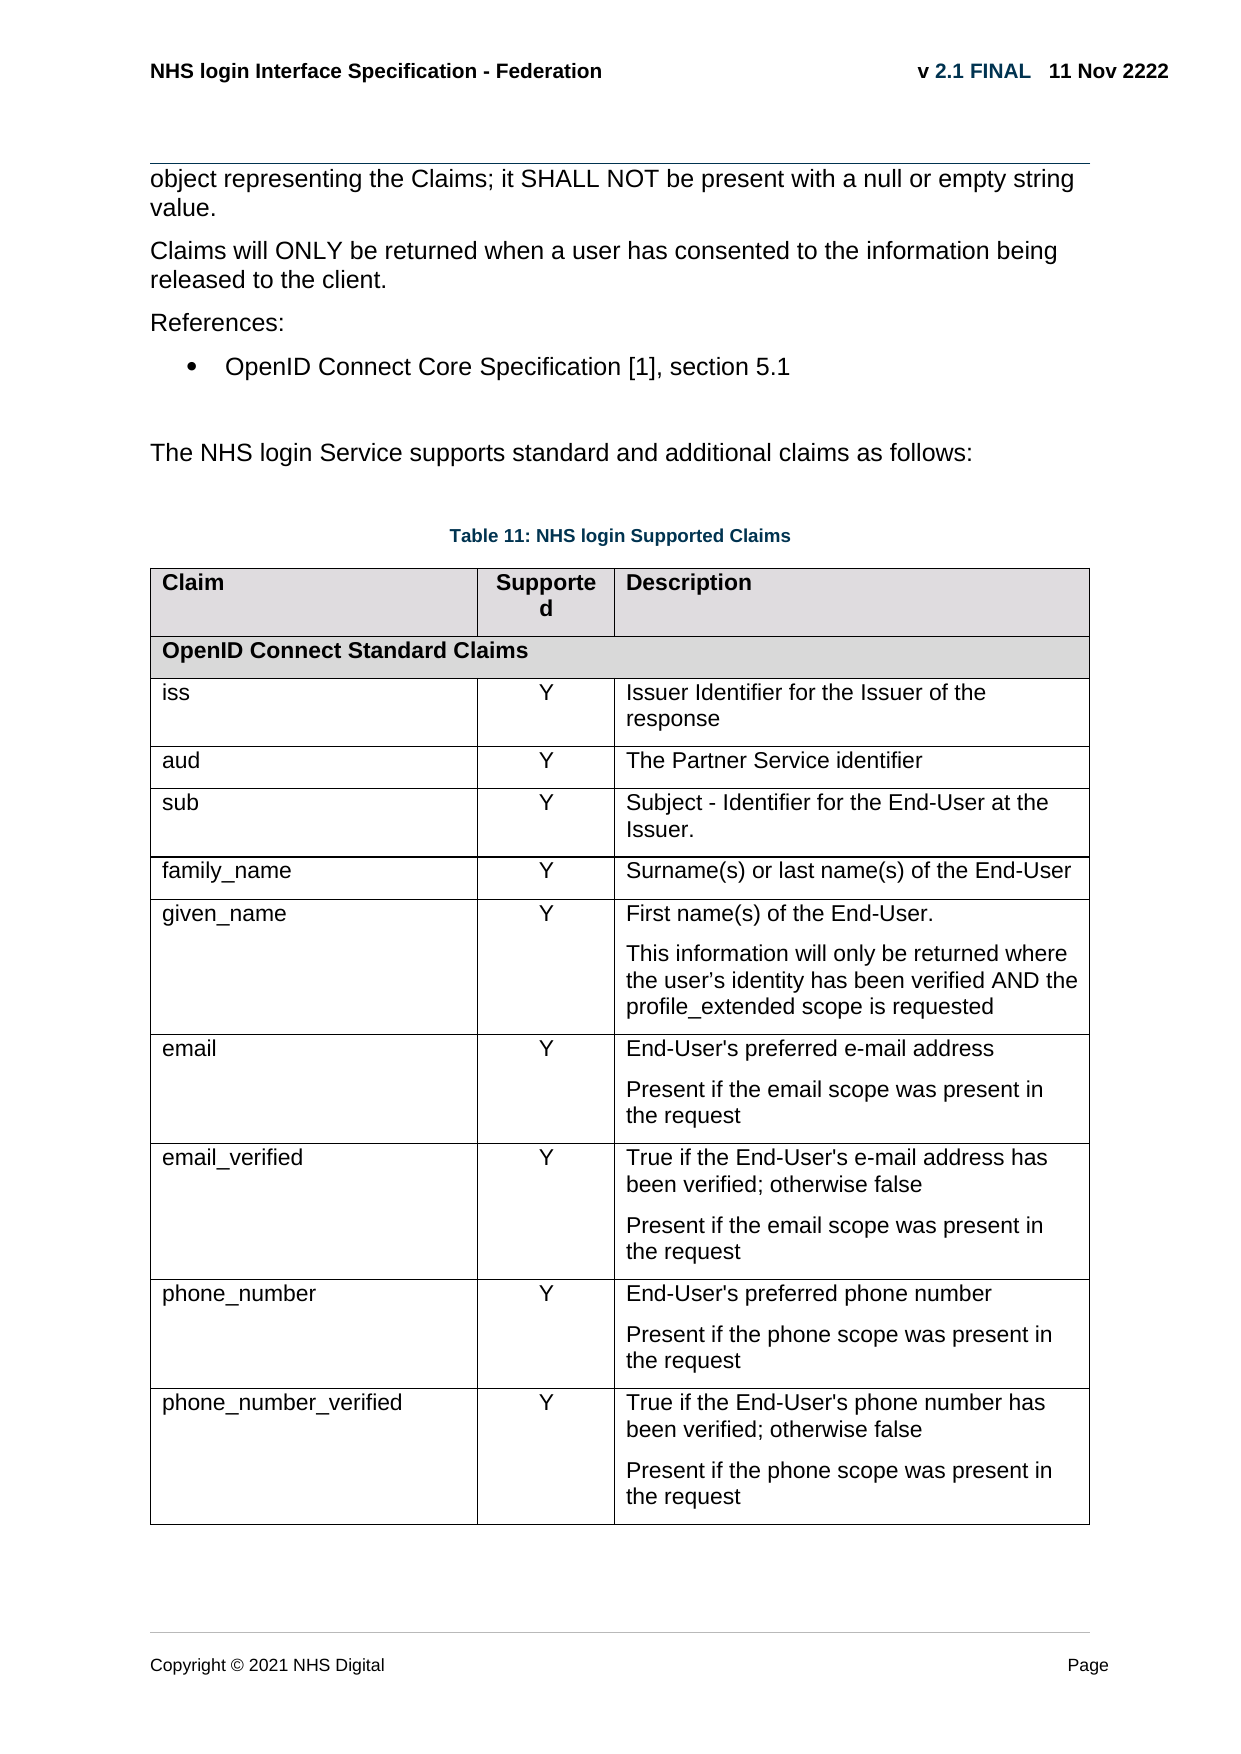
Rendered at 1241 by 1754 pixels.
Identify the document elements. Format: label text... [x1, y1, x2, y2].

text References: [150, 308, 1090, 337]
text Claims will ONLY be returned when a user has consented to the information being released to the client. [150, 236, 1090, 294]
table_cell First name(s) of the End-User. This information will only be returned where the user’s identity has been verified AND the profile_extended scope is requested [615, 900, 1089, 1034]
table_cell Y [478, 1280, 614, 1388]
table_cell given_name [151, 900, 477, 1034]
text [150, 164, 1090, 222]
table_cell family_name [151, 858, 477, 898]
table_cell sub [151, 789, 477, 856]
table_header Supported [478, 569, 614, 636]
table_header Description [615, 569, 1089, 636]
table_cell Y [478, 900, 614, 1034]
list OpenID Connect Core Specification , section 5.1 [187, 352, 1090, 381]
table_header Claim [151, 569, 477, 636]
table_cell Y [478, 1035, 614, 1143]
table_cell End-User's preferred e-mail address Present if the email scope was present in the request [615, 1035, 1089, 1143]
table_cell phone_number_verified [151, 1389, 477, 1524]
table_cell Subject - Identifier for the End-User at the Issuer. [615, 789, 1089, 856]
table_cell iss [151, 679, 477, 746]
table_cell Y [478, 858, 614, 898]
table_cell End-User's preferred phone number Present if the phone scope was present in the request [615, 1280, 1089, 1388]
text The NHS login Service supports standard and additional claims as follows: [150, 438, 1090, 467]
table_cell True if the End-User's e-mail address has been verified; otherwise false Present if the email scope was present in the request [615, 1144, 1089, 1279]
table_cell Surname(s) or last name(s) of the End-User [615, 858, 1089, 898]
table_cell Y [478, 789, 614, 856]
table_cell Y [478, 747, 614, 788]
table_cell email_verified [151, 1144, 477, 1279]
table_cell aud [151, 747, 477, 788]
text Table 11: NHS login Supported Claims [150, 525, 1090, 547]
table_cell Y [478, 1144, 614, 1279]
table_cell Y [478, 679, 614, 746]
table_cell phone_number [151, 1280, 477, 1388]
table_cell Issuer Identifier for the Issuer of the response [615, 679, 1089, 746]
table_cell OpenID Connect Standard Claims [151, 637, 1089, 678]
table_cell True if the End-User's phone number has been verified; otherwise false Present if the phone scope was present in the request [615, 1389, 1089, 1524]
table_cell email [151, 1035, 477, 1143]
table_cell Y [478, 1389, 614, 1524]
table_cell The Partner Service identifier [615, 747, 1089, 788]
